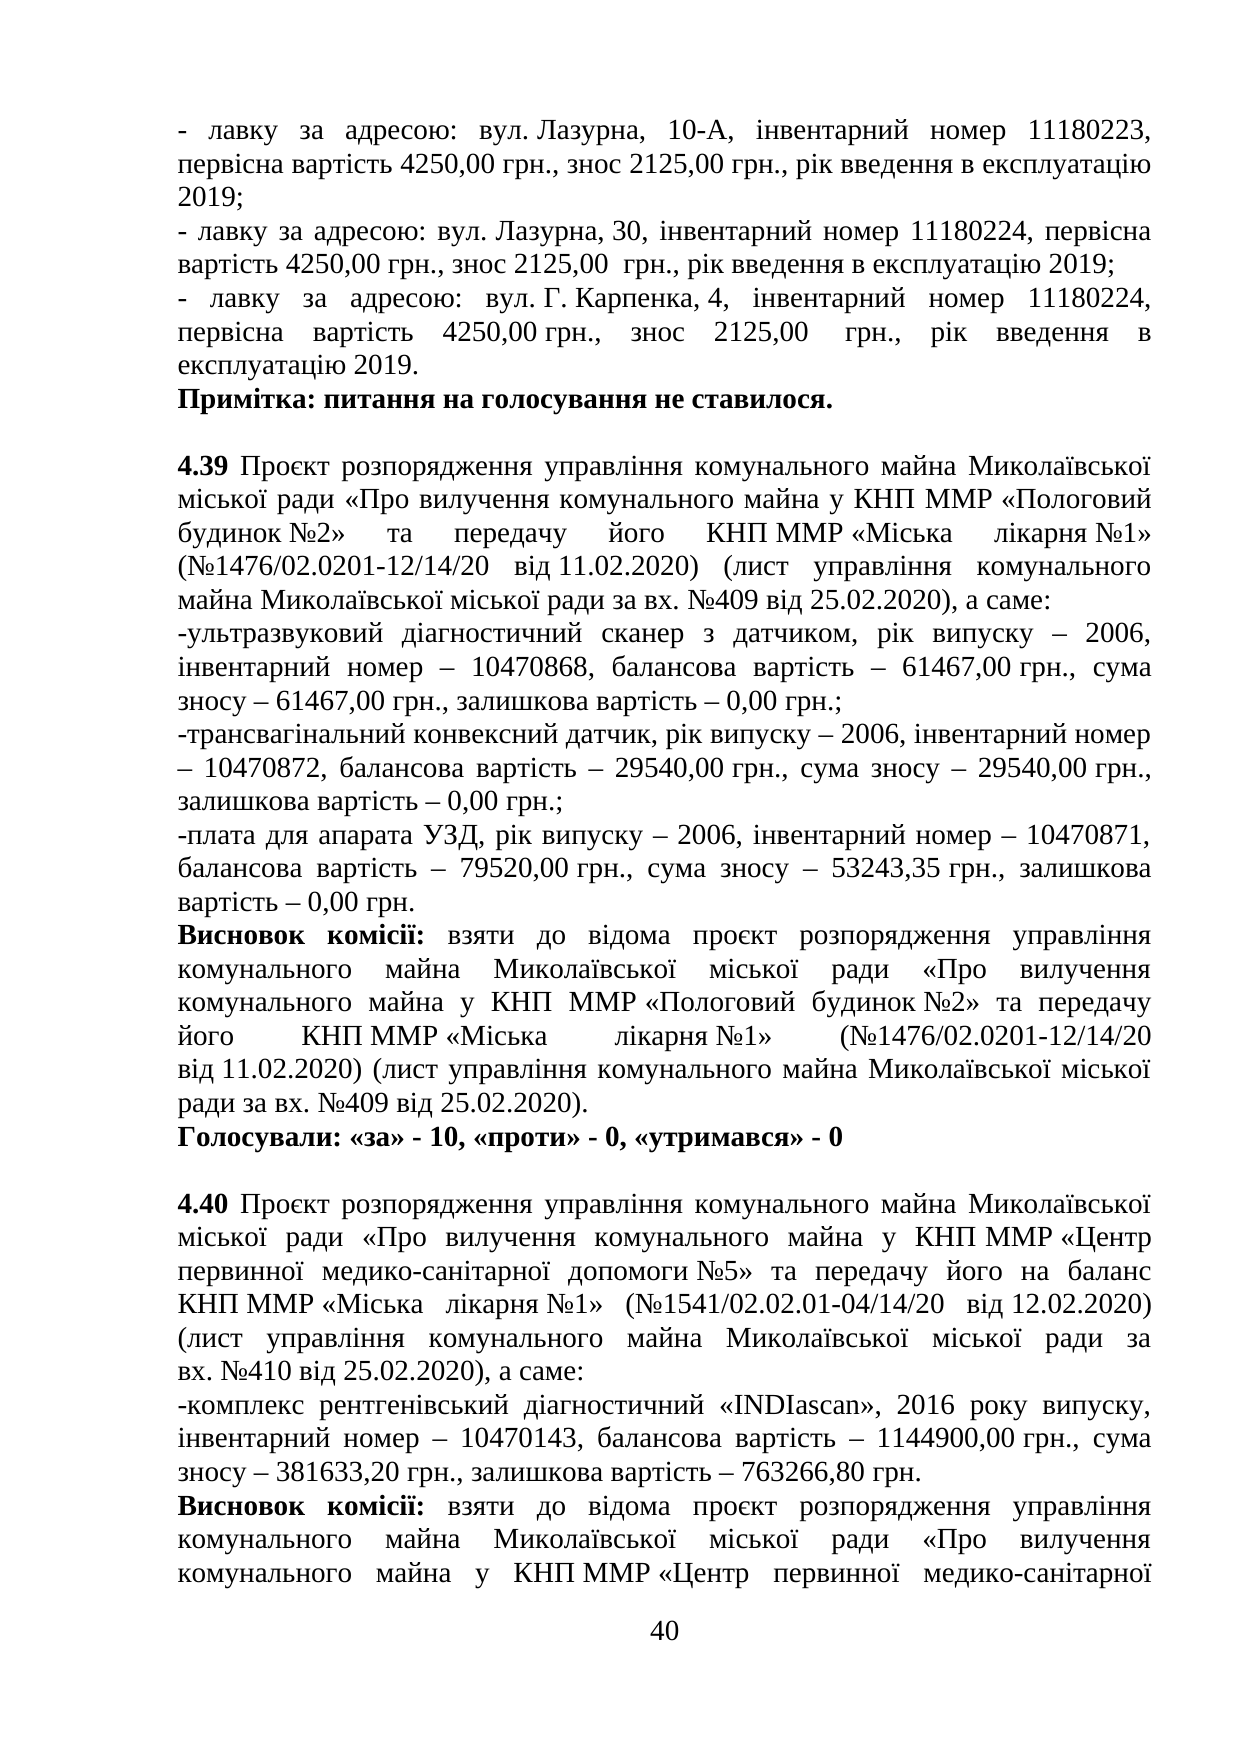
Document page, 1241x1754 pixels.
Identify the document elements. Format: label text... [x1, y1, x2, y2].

text - лавку за адресою: вул. Г. Карпенка, 4, інвентарний номер 11180224, первісна вартість 4250,00 грн., знос 2125,00 грн., рік введення в експлуатацію 2019. [177, 280, 1152, 381]
text Голосували: «за» - 10, «проти» - 0, «утримався» - 0 [177, 1119, 1152, 1152]
text -ультразвуковий діагностичний сканер з датчиком, рік випуску – 2006, інвентарний номер – 10470868, балансова вартість – 61467,00 грн., сума зносу – 61467,00 грн., залишкова вартість – 0,00 грн.; [177, 616, 1152, 716]
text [177, 1488, 1152, 1588]
text Примітка: питання на голосування не ставилося. [177, 381, 1152, 414]
text - лавку за адресою: вул. Лазурна, 10-А, інвентарний номер 11180223, первісна вартість 4250,00 грн., знос 2125,00 грн., рік введення в експлуатацію 2019; [177, 112, 1152, 213]
text 4.40 Проєкт розпорядження управління комунального майна Миколаївської міської ради «Про вилучення комунального майна у КНП ММР «Центр первинної медико-санітарної допомоги №5» та передачу його на баланс КНП ММР «Міська лікарня №1» (№1541/02.02.01-04/14/20 від 12.02.2020) (лист управління комунального майна Миколаївської міської ради за вх. №410 від 25.02.2020), а саме: [177, 1186, 1152, 1387]
text -трансвагінальний конвексний датчик, рік випуску – 2006, інвентарний номер – 10470872, балансова вартість – 29540,00 грн., сума зносу – 29540,00 грн., залишкова вартість – 0,00 грн.; [177, 716, 1152, 817]
text Висновок комісії: взяти до відома проєкт розпорядження управління комунального майна Миколаївської міської ради «Про вилучення комунального майна у КНП ММР «Пологовий будинок №2» та передачу його КНП ММР «Міська лікарня №1» (№1476/02.0201-12/14/20 від 11.02.2020) (лист управління комунального майна Миколаївської міської ради за вх. №409 від 25.02.2020). [177, 917, 1152, 1119]
text 4.39 Проєкт розпорядження управління комунального майна Миколаївської міської ради «Про вилучення комунального майна у КНП ММР «Пологовий будинок №2» та передачу його КНП ММР «Міська лікарня №1» (№1476/02.0201-12/14/20 від 11.02.2020) (лист управління комунального майна Миколаївської міської ради за вх. №409 від 25.02.2020), а саме: [177, 448, 1152, 616]
text -комплекс рентгенівський діагностичний «INDIascan», 2016 року випуску, інвентарний номер – 10470143, балансова вартість – 1144900,00 грн., сума зносу – 381633,20 грн., залишкова вартість – 763266,80 грн. [177, 1387, 1152, 1488]
text - лавку за адресою: вул. Лазурна, 30, інвентарний номер 11180224, первісна вартість 4250,00 грн., знос 2125,00 грн., рік введення в експлуатацію 2019; [177, 213, 1152, 280]
text -плата для апарата УЗД, рік випуску – 2006, інвентарний номер – 10470871, балансова вартість – 79520,00 грн., сума зносу – 53243,35 грн., залишкова вартість – 0,00 грн. [177, 817, 1152, 917]
